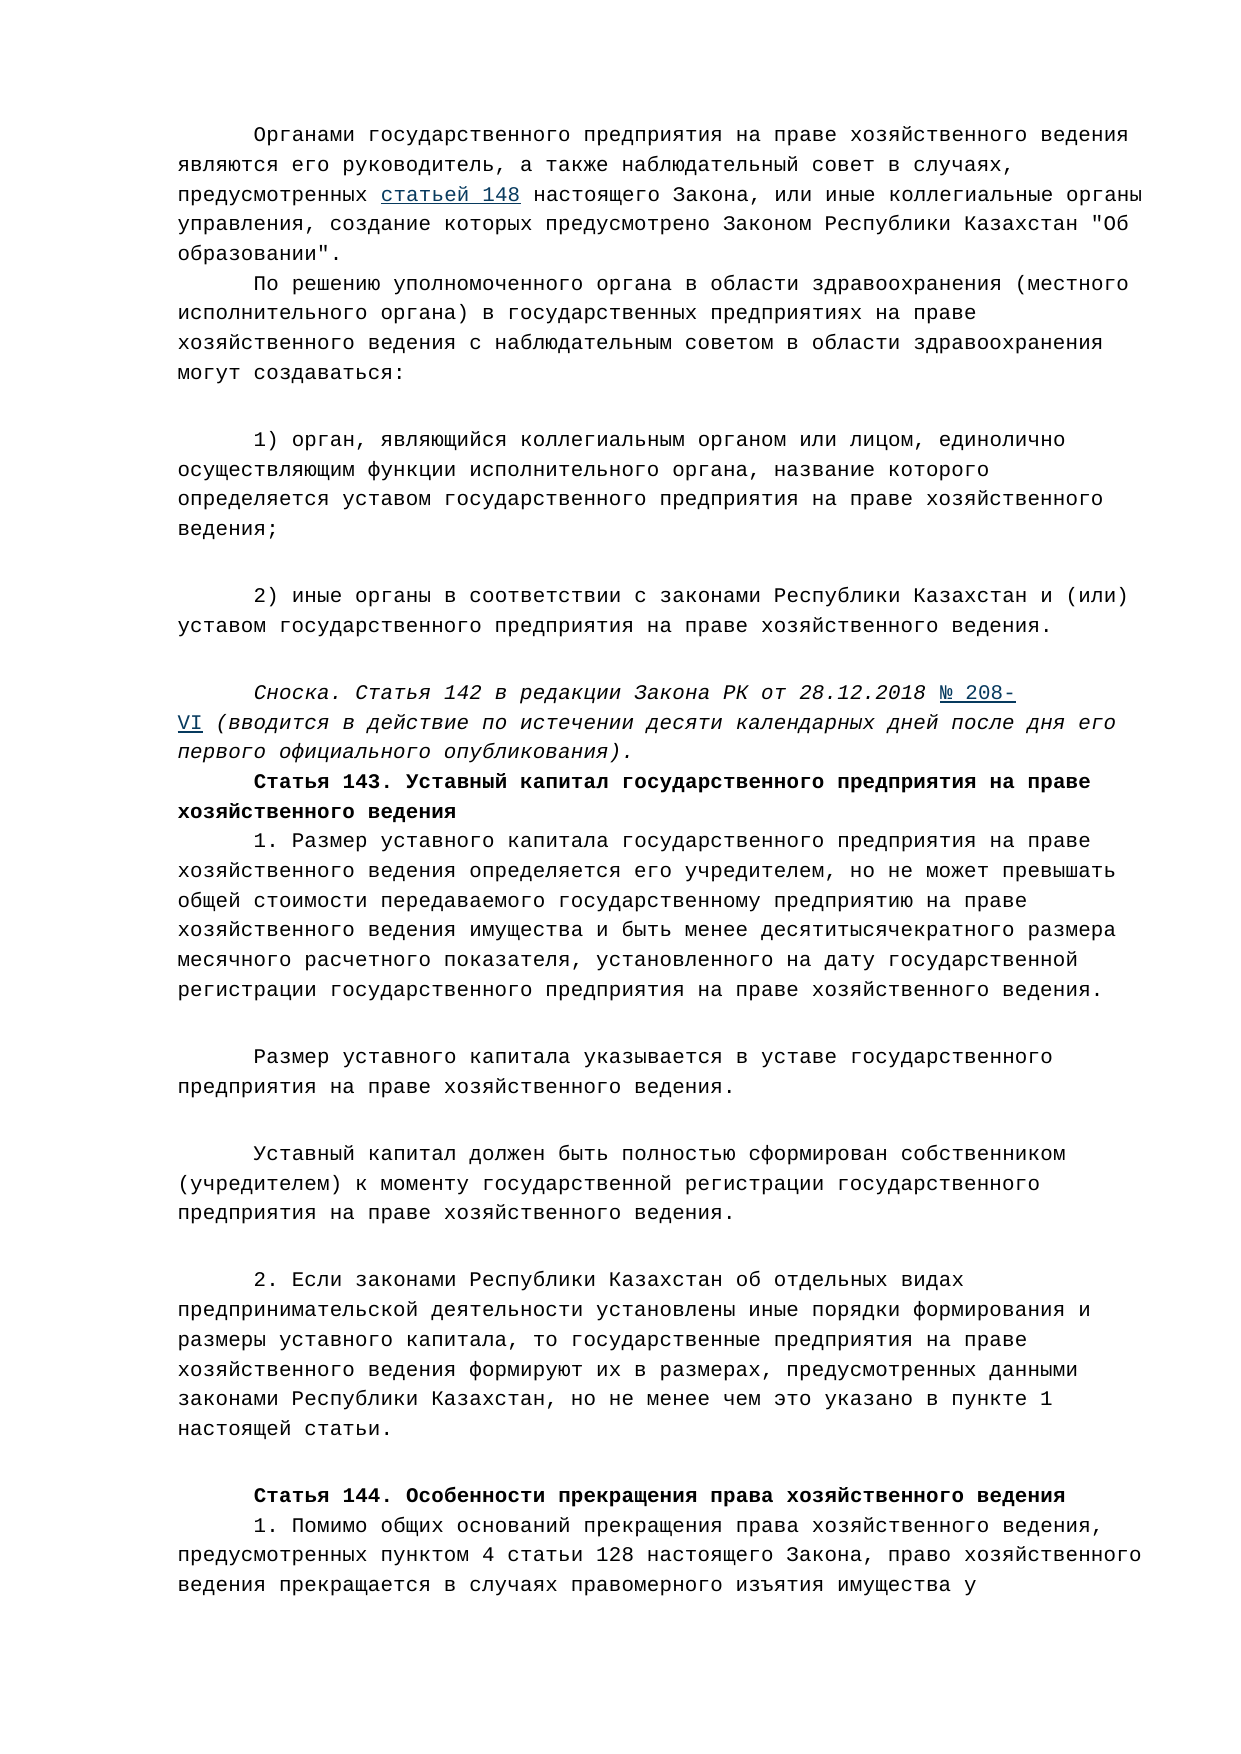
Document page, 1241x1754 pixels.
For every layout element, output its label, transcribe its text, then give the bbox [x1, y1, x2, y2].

text 1. Размер уставного капитала государственного предприятия на праве хозяйственного ведения определяется его учредителем, но не может превышать общей стоимости передаваемого государственному предприятию на праве хозяйственного ведения имущества и быть менее десятитысячекратного размера месячного расчетного показателя, установленного на дату государственной регистрации государственного предприятия на праве хозяйственного ведения. [177, 824, 1152, 1002]
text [177, 1509, 1152, 1598]
text Статья 144. Особенности прекращения права хозяйственного ведения [177, 1479, 1152, 1509]
text Сноска. Статья 142 в редакции Закона РК от 28.12.2018 № 208-VI (вводится в действие по истечении десяти календарных дней после дня его первого официального опубликования). [177, 676, 1152, 765]
text Статья 143. Уставный капитал государственного предприятия на праве хозяйственного ведения [177, 765, 1152, 824]
text Органами государственного предприятия на праве хозяйственного ведения являются его руководитель, а также наблюдательный совет в случаях, предусмотренных статьей 148 настоящего Закона, или иные коллегиальные органы управления, создание которых предусмотрено Законом Республики Казахстан "Об образовании". [177, 118, 1152, 267]
text 2. Если законами Республики Казахстан об отдельных видах предпринимательской деятельности установлены иные порядки формирования и размеры уставного капитала, то государственные предприятия на праве хозяйственного ведения формируют их в размерах, предусмотренных данными законами Республики Казахстан, но не менее чем это указано в пункте 1 настоящей статьи. [177, 1263, 1152, 1442]
text Размер уставного капитала указывается в уставе государственного предприятия на праве хозяйственного ведения. [177, 1040, 1152, 1099]
text 1) орган, являющийся коллегиальным органом или лицом, единолично осуществляющим функции исполнительного органа, название которого определяется уставом государственного предприятия на праве хозяйственного ведения; [177, 423, 1152, 542]
text Уставный капитал должен быть полностью сформирован собственником (учредителем) к моменту государственной регистрации государственного предприятия на праве хозяйственного ведения. [177, 1137, 1152, 1226]
text По решению уполномоченного органа в области здравоохранения (местного исполнительного органа) в государственных предприятиях на праве хозяйственного ведения с наблюдательным советом в области здравоохранения могут создаваться: [177, 267, 1152, 385]
text 2) иные органы в соответствии с законами Республики Казахстан и (или) уставом государственного предприятия на праве хозяйственного ведения. [177, 579, 1152, 638]
